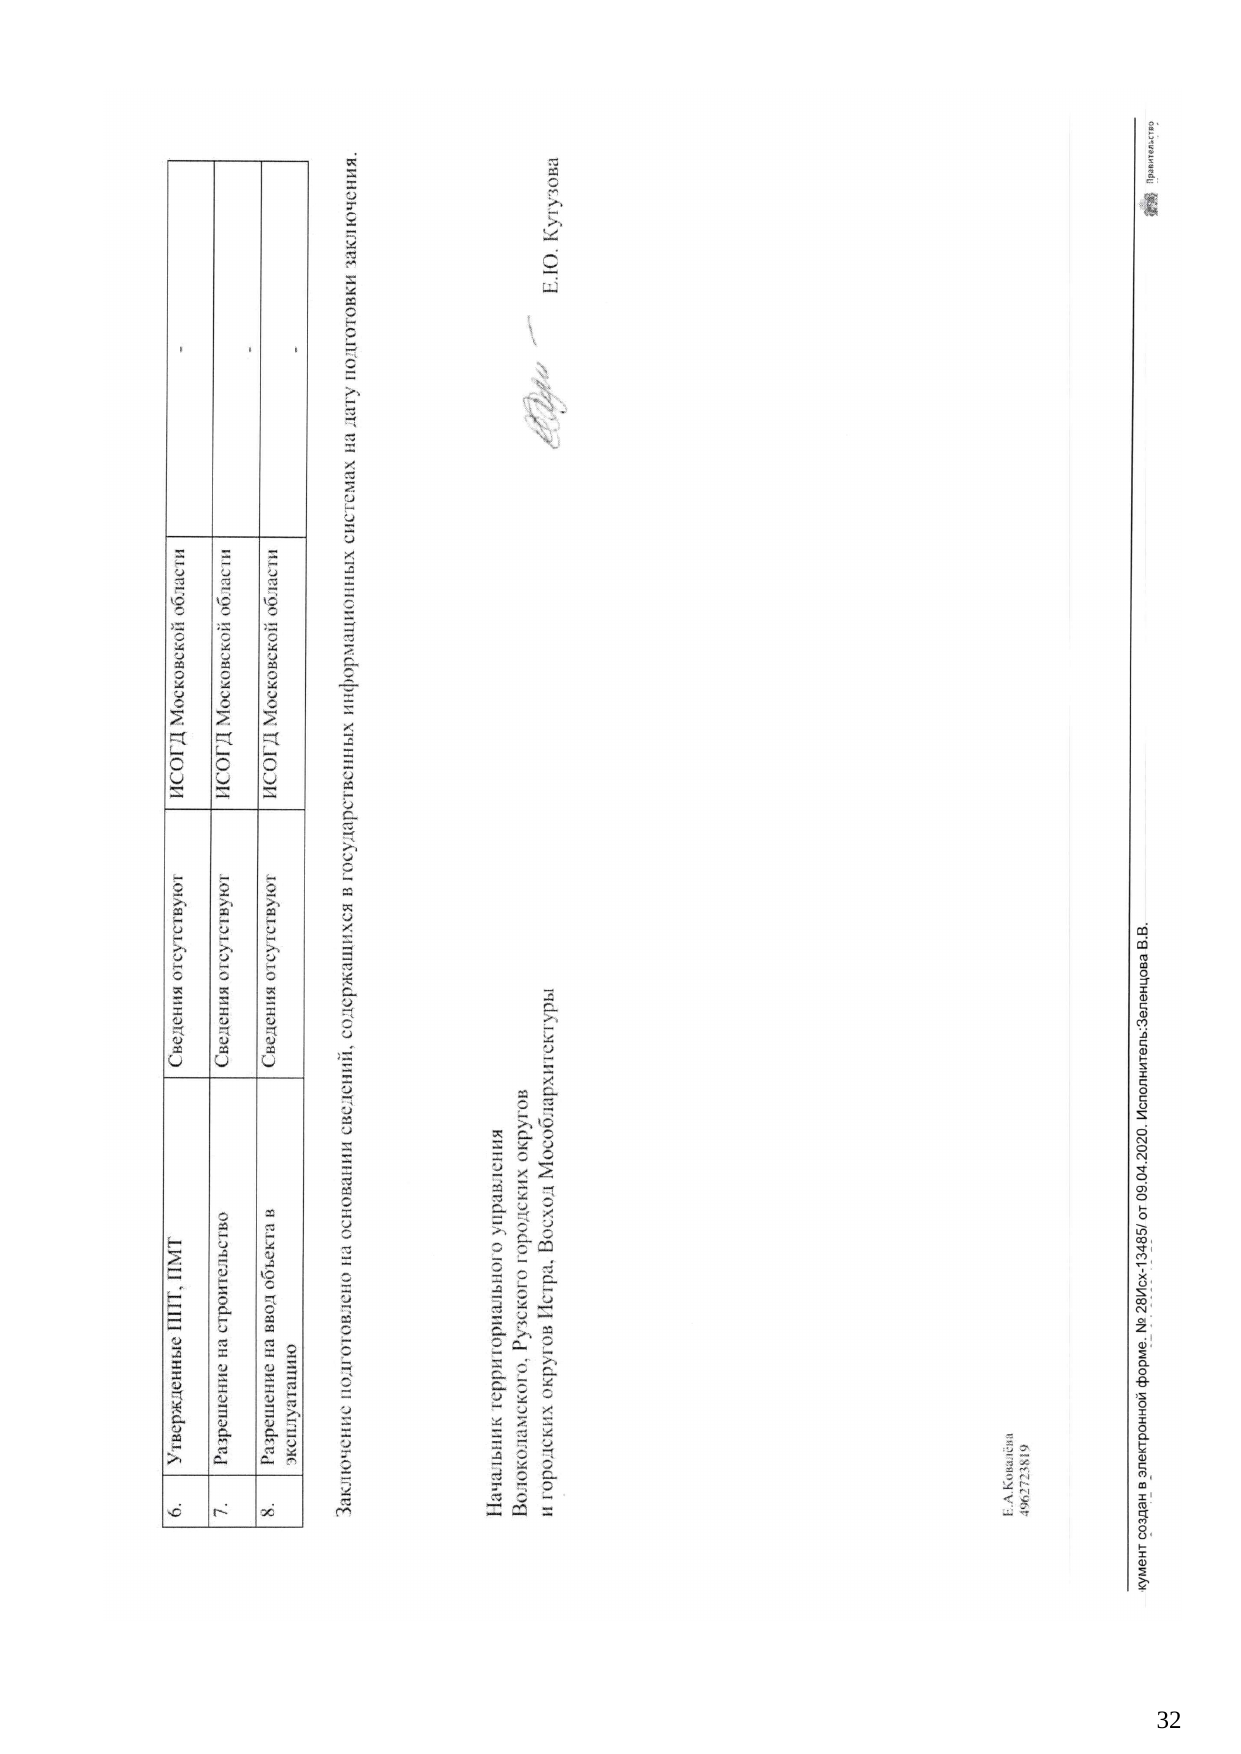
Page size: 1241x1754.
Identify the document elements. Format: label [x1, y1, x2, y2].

picture [103, 88, 1182, 1621]
